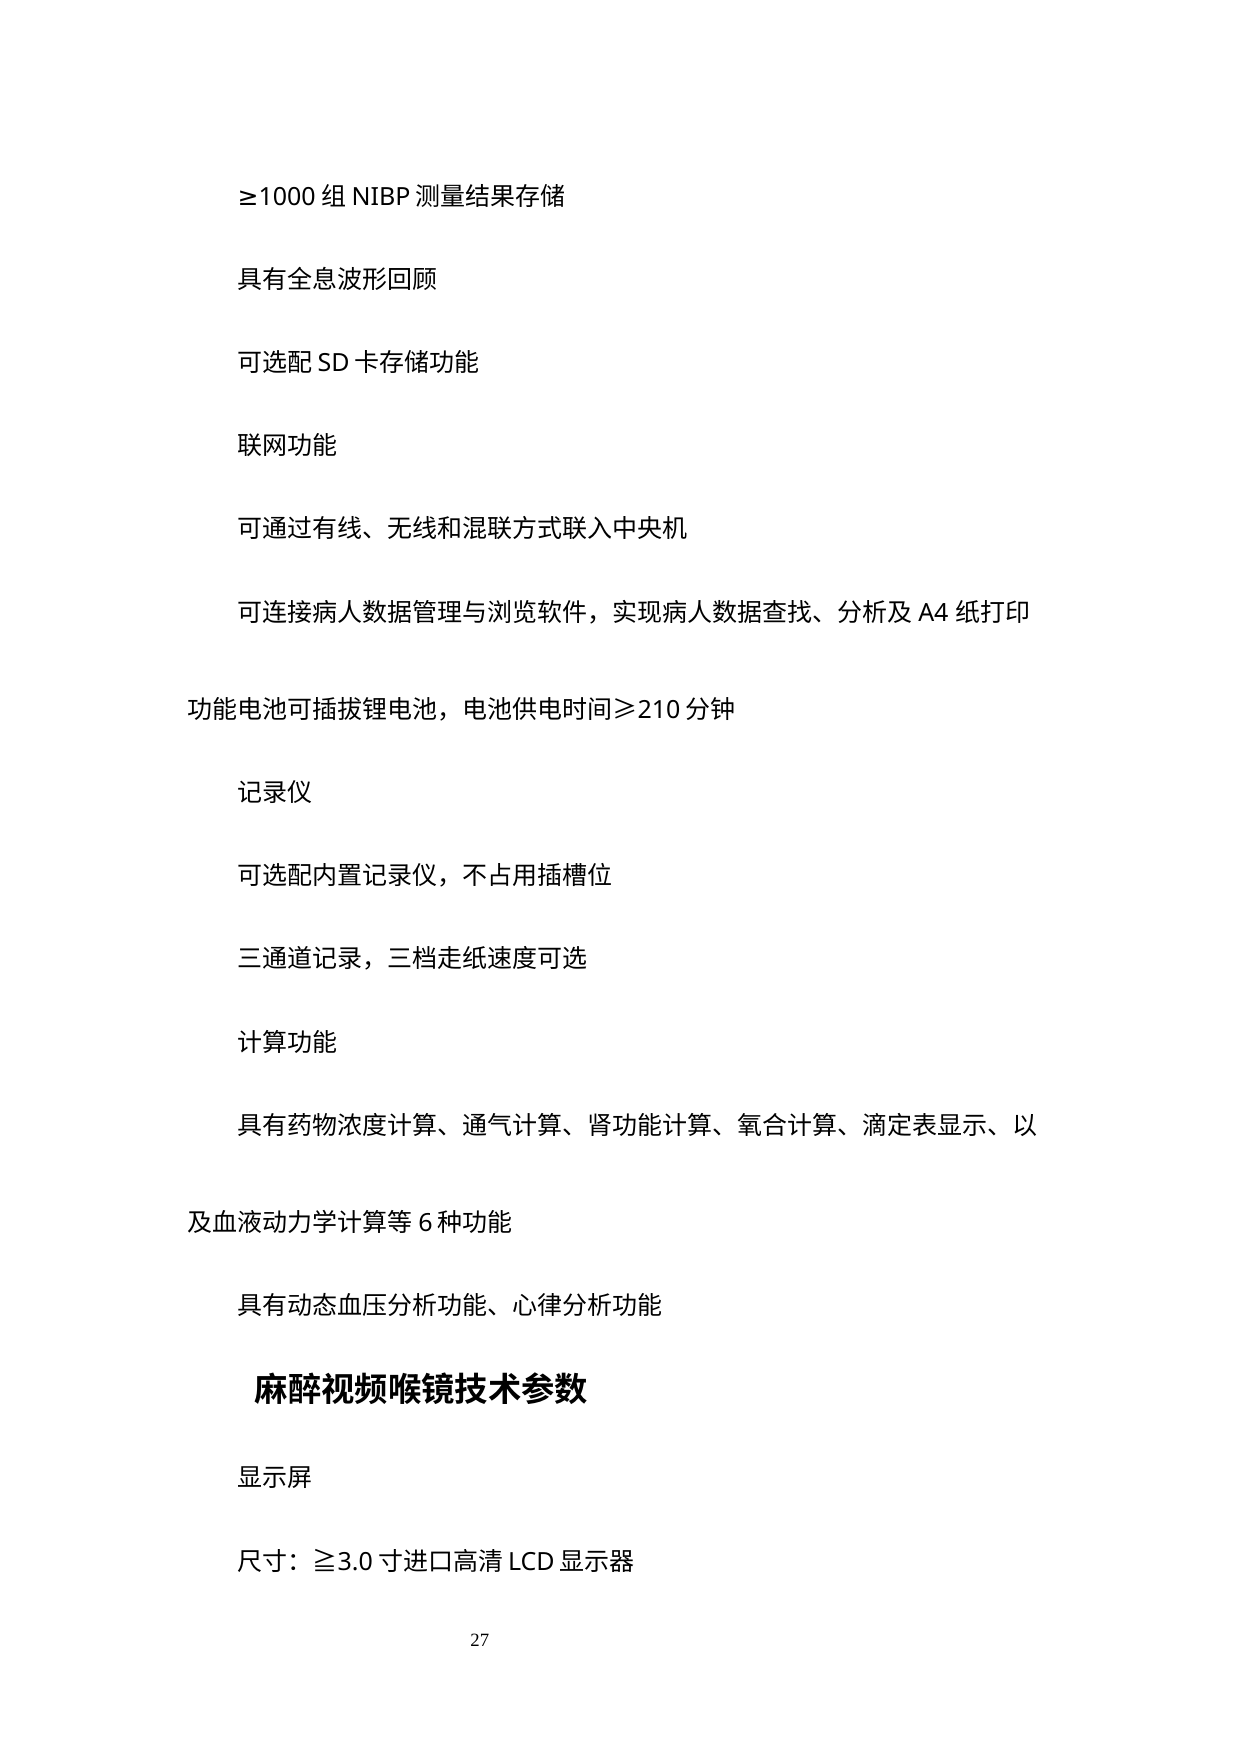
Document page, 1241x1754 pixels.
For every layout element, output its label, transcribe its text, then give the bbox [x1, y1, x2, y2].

text 可连接病人数据管理与浏览软件，实现病人数据查找、分析及 A4 纸打印功能电池可插拔锂电池，电池供电时间≥210分钟 [187, 578, 1053, 740]
text 可选配SD卡存储功能 [187, 328, 1053, 393]
text 具有药物浓度计算、通气计算、肾功能计算、氧合计算、滴定表显示、以及血液动力学计算等 6种功能 [187, 1091, 1053, 1253]
text 尺寸：≧3.0寸进口高清LCD显示器 [187, 1527, 1053, 1592]
text ≥1000组 NIBP测量结果存储 [187, 162, 1053, 227]
text 可选配内置记录仪，不占用插槽位 [187, 841, 1053, 906]
text 麻醉视频喉镜技术参数 [187, 1354, 1053, 1419]
text 具有全息波形回顾 [187, 245, 1053, 310]
text 可通过有线、无线和混联方式联入中央机 [187, 494, 1053, 559]
text 三通道记录，三档走纸速度可选 [187, 924, 1053, 989]
text 具有动态血压分析功能、心律分析功能 [187, 1271, 1053, 1336]
text 联网功能 [187, 411, 1053, 476]
text 计算功能 [187, 1008, 1053, 1073]
text 记录仪 [187, 758, 1053, 823]
text 显示屏 [187, 1443, 1053, 1508]
